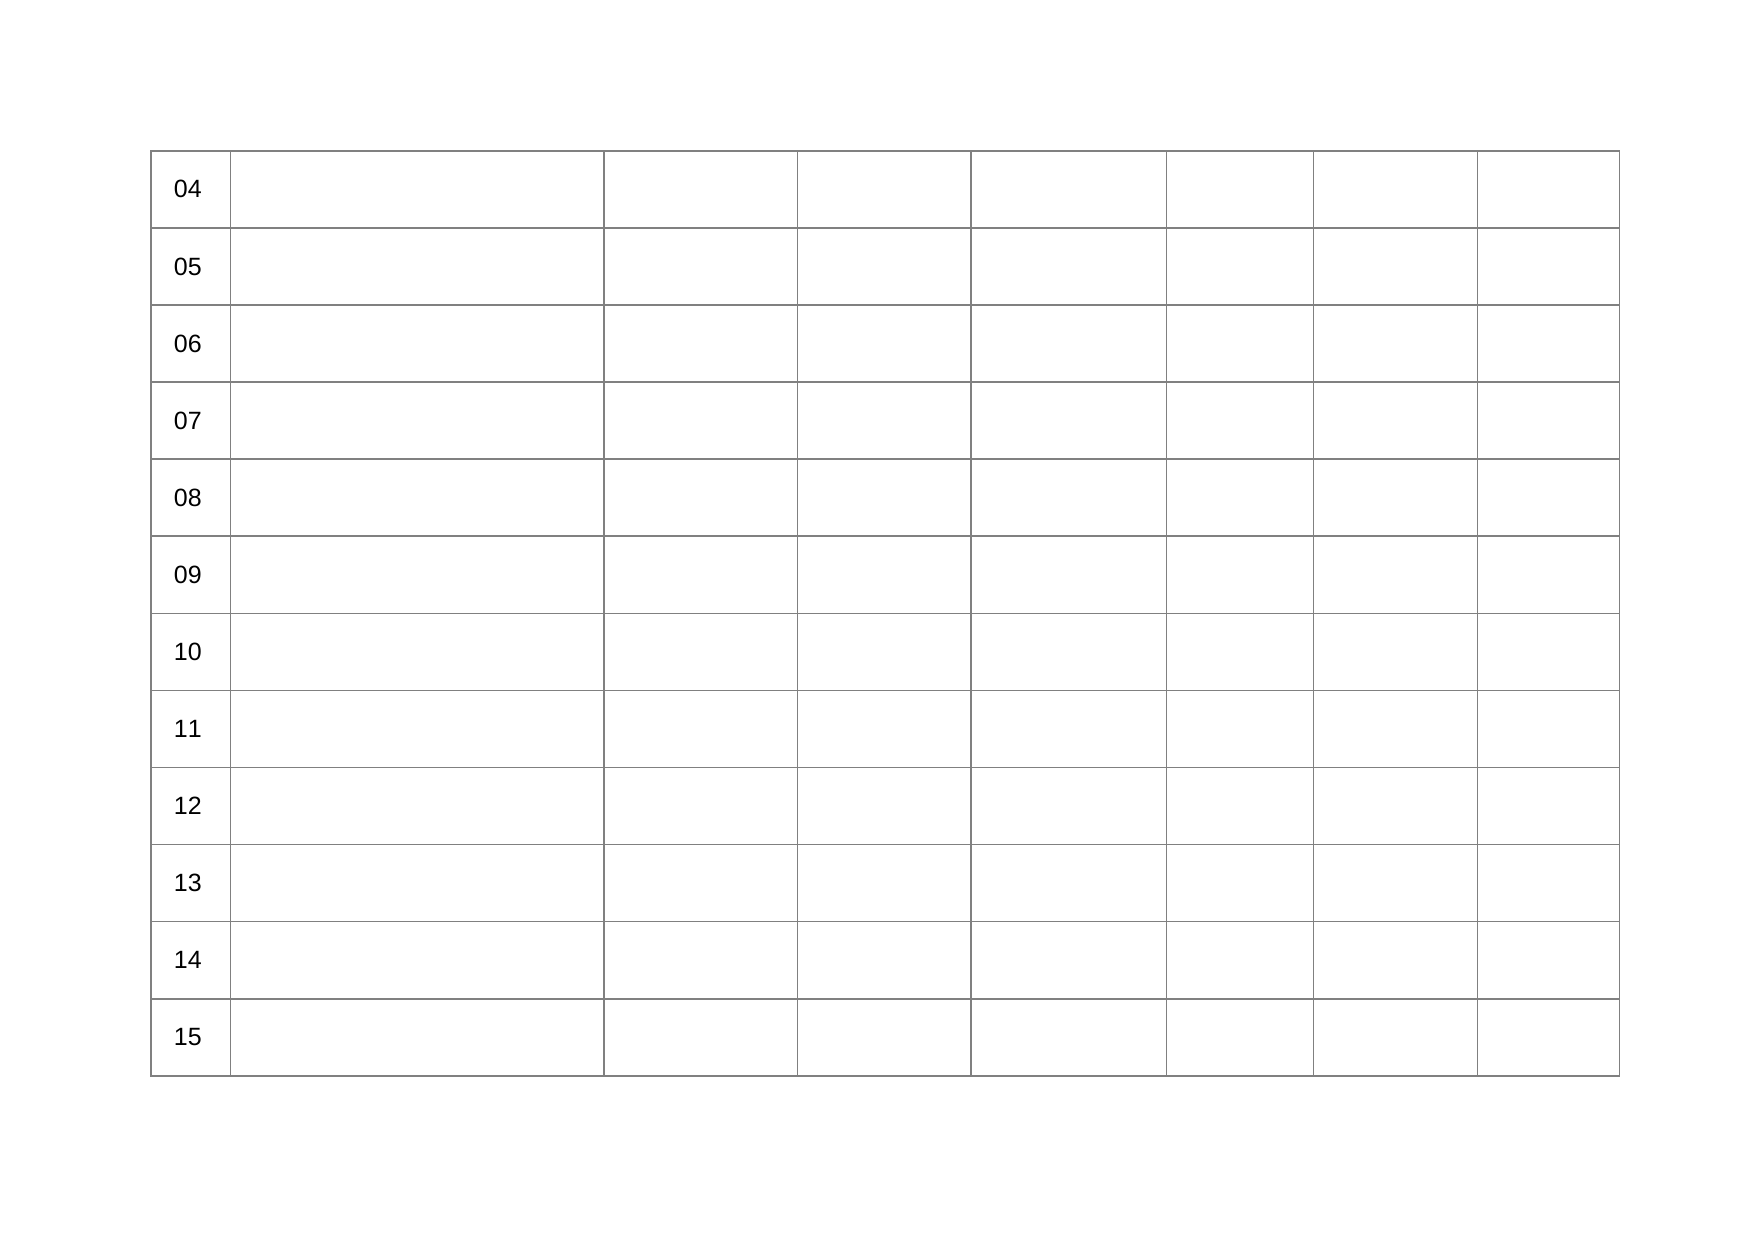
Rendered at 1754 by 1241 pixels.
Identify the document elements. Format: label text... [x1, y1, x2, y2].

table_cell [605, 1000, 797, 1075]
table_cell [798, 768, 970, 844]
table_cell [972, 383, 1166, 458]
table_cell [1167, 152, 1313, 227]
table_cell [798, 460, 970, 535]
table_cell [605, 229, 797, 304]
table_cell [798, 922, 970, 998]
table_cell [231, 306, 603, 381]
table_cell [798, 306, 970, 381]
table_cell [1314, 306, 1477, 381]
table_cell [1167, 306, 1313, 381]
table_cell [1314, 537, 1477, 612]
table_cell [1314, 460, 1477, 535]
table_cell [605, 306, 797, 381]
table_cell [1314, 229, 1477, 304]
table_cell [1314, 922, 1477, 998]
table_cell [231, 152, 603, 227]
table_cell 08 [152, 460, 230, 535]
table_cell [798, 383, 970, 458]
table_cell [798, 152, 970, 227]
table_cell [1478, 845, 1619, 921]
table_cell [1478, 922, 1619, 998]
table_cell [1167, 460, 1313, 535]
table_cell [972, 922, 1166, 998]
table_cell [972, 614, 1166, 689]
table_cell 04 [152, 152, 230, 227]
table_cell [972, 537, 1166, 612]
table_cell [231, 922, 603, 998]
table_cell [1167, 229, 1313, 304]
table_cell [1314, 768, 1477, 844]
table_cell [972, 460, 1166, 535]
table_cell [798, 229, 970, 304]
table_cell [972, 306, 1166, 381]
table_cell [1167, 691, 1313, 767]
table_cell 12 [152, 768, 230, 844]
table_cell [798, 691, 970, 767]
table_cell [605, 691, 797, 767]
table_cell [798, 1000, 970, 1075]
table_cell [1314, 691, 1477, 767]
table_cell [605, 152, 797, 227]
table_cell [1167, 922, 1313, 998]
table_cell 14 [152, 922, 230, 998]
table_cell 07 [152, 383, 230, 458]
table_cell [605, 922, 797, 998]
table_cell [1478, 229, 1619, 304]
table_cell [231, 383, 603, 458]
table_cell [798, 845, 970, 921]
table_cell 05 [152, 229, 230, 304]
table_cell [972, 691, 1166, 767]
table_cell [1478, 537, 1619, 612]
table_cell 13 [152, 845, 230, 921]
table_cell 10 [152, 614, 230, 689]
table_cell [605, 460, 797, 535]
table_cell [1314, 152, 1477, 227]
table_cell [1167, 768, 1313, 844]
table_cell [605, 537, 797, 612]
table_cell [972, 152, 1166, 227]
table_cell 09 [152, 537, 230, 612]
table_cell [1314, 845, 1477, 921]
table_cell [231, 845, 603, 921]
table_cell [1167, 537, 1313, 612]
table_cell [1167, 383, 1313, 458]
table_cell [1167, 614, 1313, 689]
table_cell [798, 537, 970, 612]
table_cell [1478, 152, 1619, 227]
table_cell [605, 845, 797, 921]
table_cell 06 [152, 306, 230, 381]
table_cell [231, 460, 603, 535]
table_cell [1478, 691, 1619, 767]
table_cell [1478, 614, 1619, 689]
table_cell [231, 768, 603, 844]
table_cell 15 [152, 1000, 230, 1075]
table_cell [972, 845, 1166, 921]
table_cell [605, 768, 797, 844]
table_cell [231, 229, 603, 304]
table_cell [1478, 768, 1619, 844]
table_cell [1478, 306, 1619, 381]
table_cell [1478, 383, 1619, 458]
table_cell [605, 383, 797, 458]
table_cell [1314, 614, 1477, 689]
table_cell [972, 768, 1166, 844]
table_cell [798, 614, 970, 689]
table_cell [972, 229, 1166, 304]
table_cell 11 [152, 691, 230, 767]
table_cell [1478, 1000, 1619, 1075]
table_cell [231, 1000, 603, 1075]
table_cell [1167, 845, 1313, 921]
table_cell [605, 614, 797, 689]
table_cell [1314, 383, 1477, 458]
table_cell [231, 537, 603, 612]
table_cell [231, 691, 603, 767]
table_cell [1478, 460, 1619, 535]
table_cell [231, 614, 603, 689]
table_cell [1167, 1000, 1313, 1075]
table_cell [1314, 1000, 1477, 1075]
table_cell [972, 1000, 1166, 1075]
